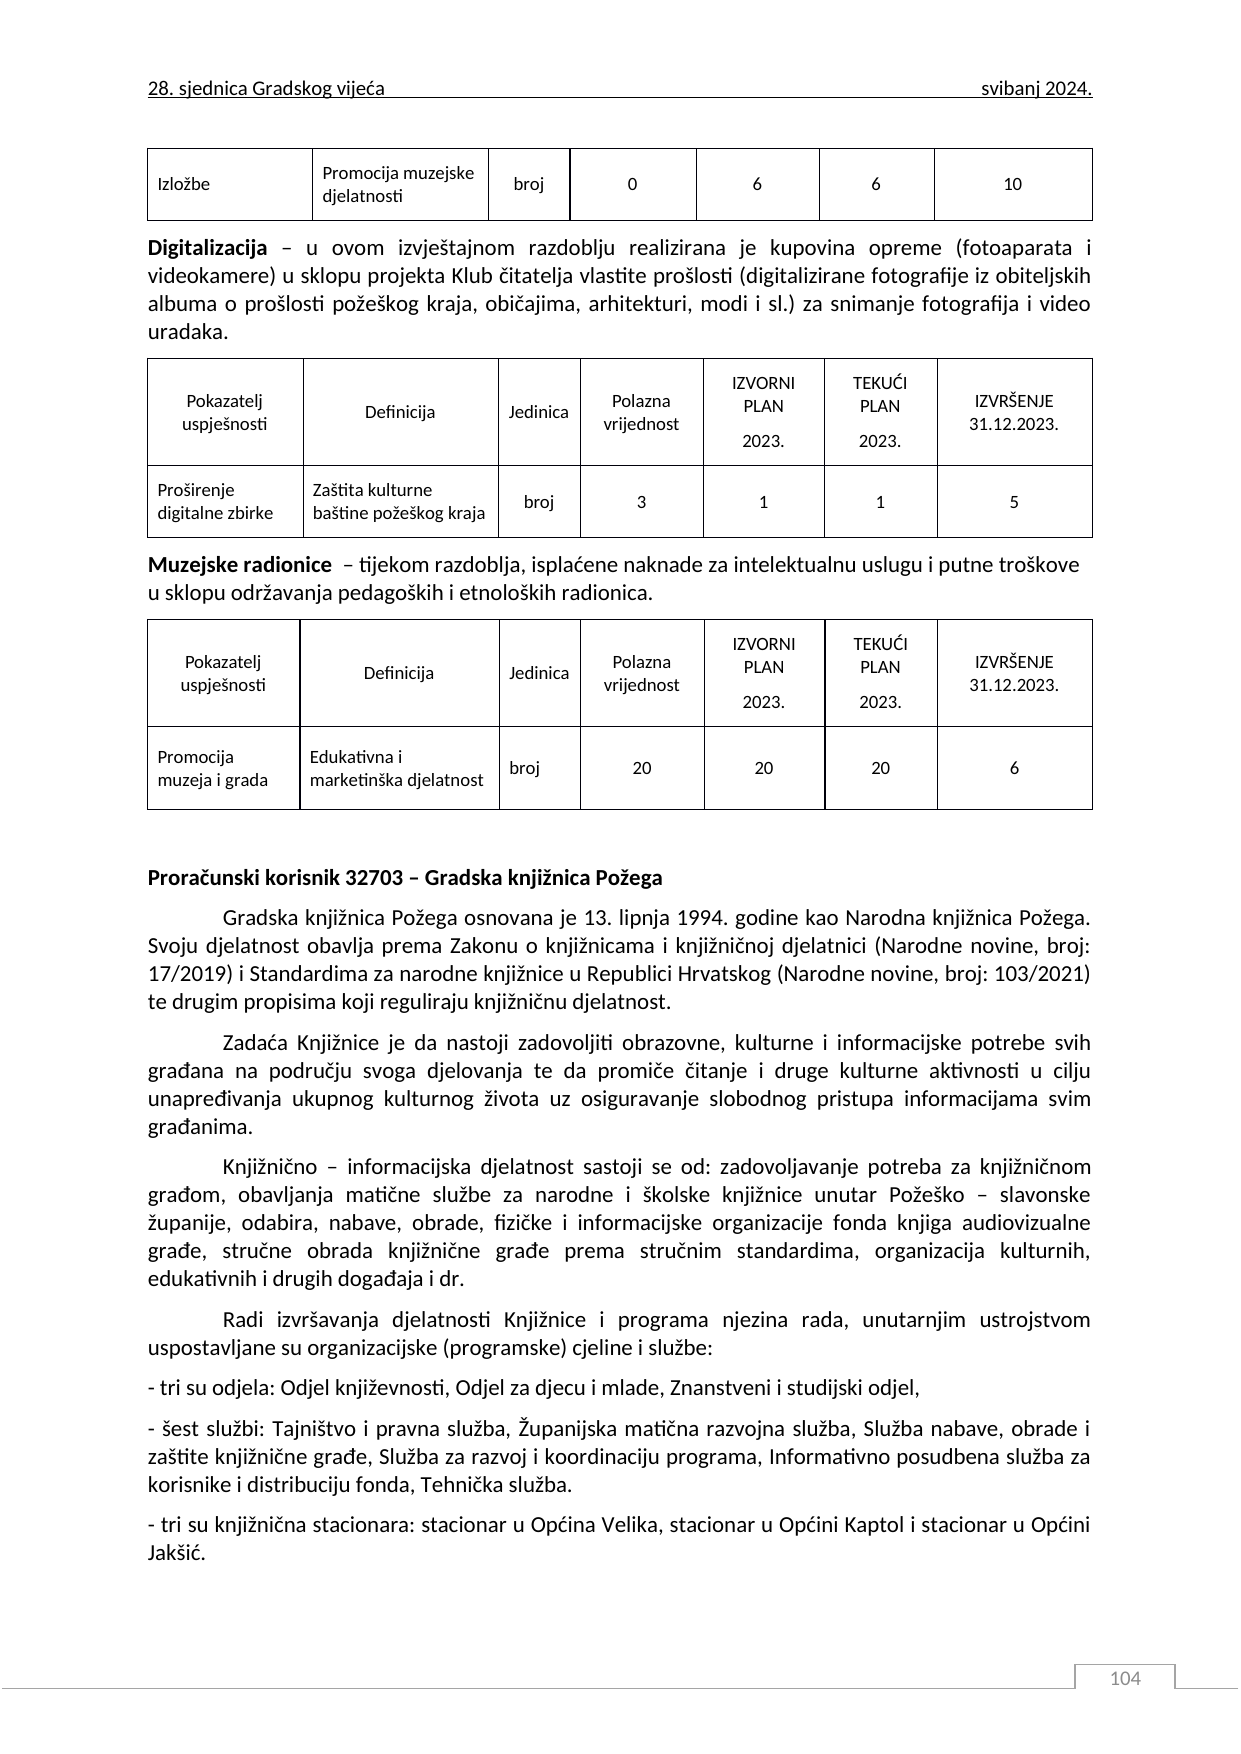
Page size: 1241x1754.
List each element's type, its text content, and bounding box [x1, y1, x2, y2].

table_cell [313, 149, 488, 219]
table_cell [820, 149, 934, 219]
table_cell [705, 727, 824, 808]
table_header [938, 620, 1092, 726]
text - šest službi: Tajništvo i pravna služba, Županijska matična razvojna služba, Služba nabave, obrade i zaštite knjižnične građe, Služba za razvoj i koordinaciju programa, Informativno posudbena služba za korisnike i distribuciju fonda, Tehnička služba. [148, 1414, 1093, 1498]
text Knjižnično – informacijska djelatnost sastoji se od: zadovoljavanje potreba za knjižničnom građom, obavljanja matične službe za narodne i školske knjižnice unutar Požeško – slavonske županije, odabira, nabave, obrade, fizičke i informacijske organizacije fonda knjiga audiovizualne građe, stručne obrada knjižnične građe prema stručnim standardima, organizacija kulturnih, edukativnih i drugih događaja i dr. [148, 1152, 1093, 1292]
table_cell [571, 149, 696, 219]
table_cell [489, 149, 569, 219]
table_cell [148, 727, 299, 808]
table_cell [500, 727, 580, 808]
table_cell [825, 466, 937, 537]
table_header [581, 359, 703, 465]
text Radi izvršavanja djelatnosti Knjižnice i programa njezina rada, unutarnjim ustrojstvom uspostavljane su organizacijske (programske) cjeline i službe: [148, 1305, 1093, 1361]
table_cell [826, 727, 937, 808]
text Gradska knjižnica Požega osnovana je 13. lipnja 1994. godine kao Narodna knjižnica Požega. Svoju djelatnost obavlja prema Zakonu o knjižnicama i knjižničnoj djelatnici (Narodne novine, broj: 17/2019) i Standardima za narodne knjižnice u Republici Hrvatskog (Narodne novine, broj: 103/2021) te drugim propisima koji reguliraju knjižničnu djelatnost. [148, 903, 1093, 1015]
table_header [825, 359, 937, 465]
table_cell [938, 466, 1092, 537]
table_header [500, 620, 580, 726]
text - tri su odjela: Odjel književnosti, Odjel za djecu i mlade, Znanstveni i studijski odjel, [148, 1373, 1093, 1401]
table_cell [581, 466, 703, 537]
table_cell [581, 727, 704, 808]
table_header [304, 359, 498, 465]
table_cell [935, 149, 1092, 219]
text Proračunski korisnik 32703 – Gradska knjižnica Požega [148, 863, 1093, 891]
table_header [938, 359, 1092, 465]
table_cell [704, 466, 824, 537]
text Zadaća Knjižnice je da nastoji zadovoljiti obrazovne, kulturne i informacijske potrebe svih građana na području svoga djelovanja te da promiče čitanje i druge kulturne aktivnosti u cilju unapređivanja ukupnog kulturnog života uz osiguravanje slobodnog pristupa informacijama svim građanima. [148, 1028, 1093, 1140]
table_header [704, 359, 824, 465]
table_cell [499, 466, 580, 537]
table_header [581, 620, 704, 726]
text Muzejske radionice – tijekom razdoblja, isplaćene naknade za intelektualnu uslugu i putne troškove u sklopu održavanja pedagoških i etnoloških radionica. [148, 550, 1093, 606]
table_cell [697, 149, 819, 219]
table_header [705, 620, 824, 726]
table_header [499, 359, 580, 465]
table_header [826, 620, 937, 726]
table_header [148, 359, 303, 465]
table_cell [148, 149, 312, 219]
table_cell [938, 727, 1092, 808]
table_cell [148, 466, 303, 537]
text Digitalizacija – u ovom izvještajnom razdoblju realizirana je kupovina opreme (fotoaparata i videokamere) u sklopu projekta Klub čitatelja vlastite prošlosti (digitalizirane fotografije iz obiteljskih albuma o prošlosti požeškog kraja, običajima, arhitekturi, modi i sl.) za snimanje fotografija i video uradaka. [148, 233, 1093, 345]
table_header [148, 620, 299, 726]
text - tri su knjižnična stacionara: stacionar u Općina Velika, stacionar u Općini Kaptol i stacionar u Općini Jakšić. [148, 1511, 1093, 1567]
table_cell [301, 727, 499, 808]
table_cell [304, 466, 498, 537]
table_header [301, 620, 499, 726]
